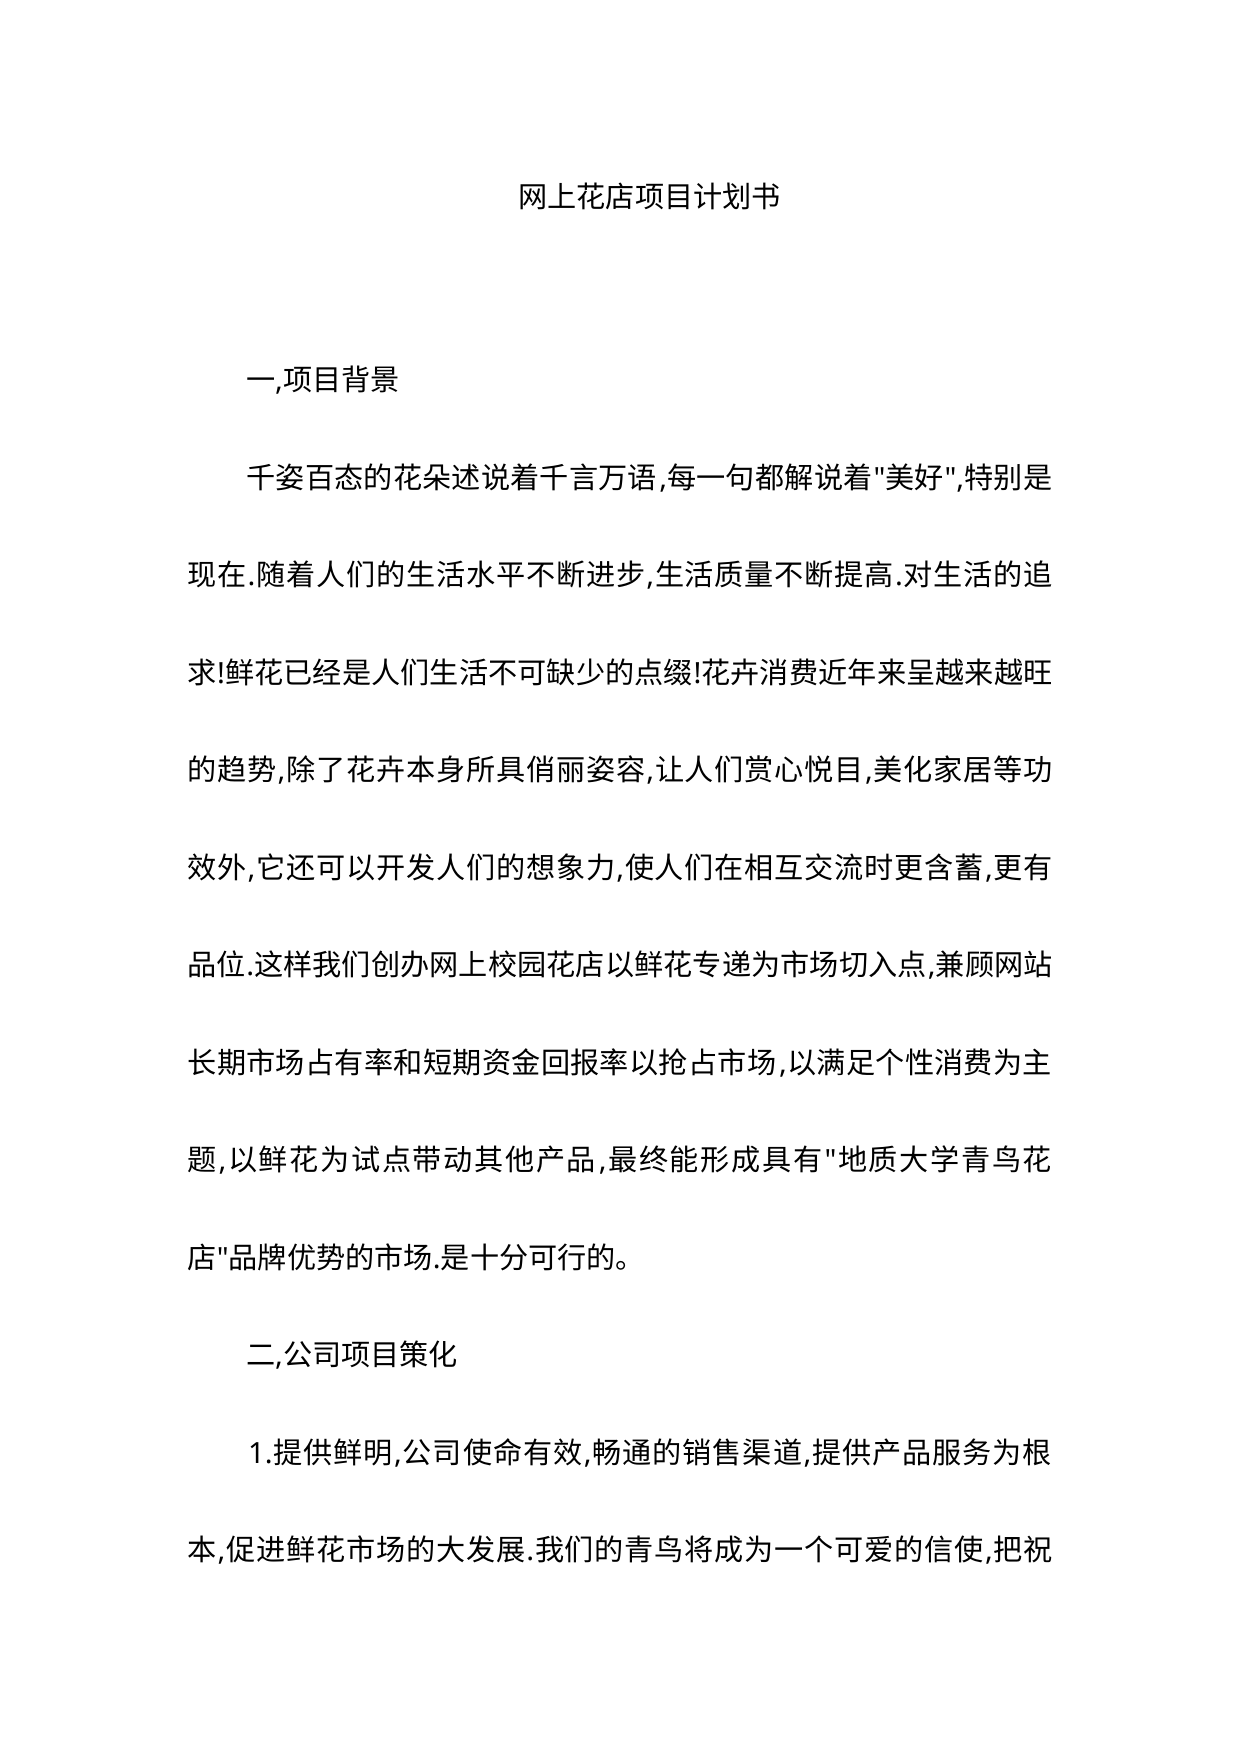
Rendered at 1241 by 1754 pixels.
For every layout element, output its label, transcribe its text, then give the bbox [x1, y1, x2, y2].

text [187, 248, 1053, 1581]
text 网上花店项目计划书 [187, 162, 1053, 227]
